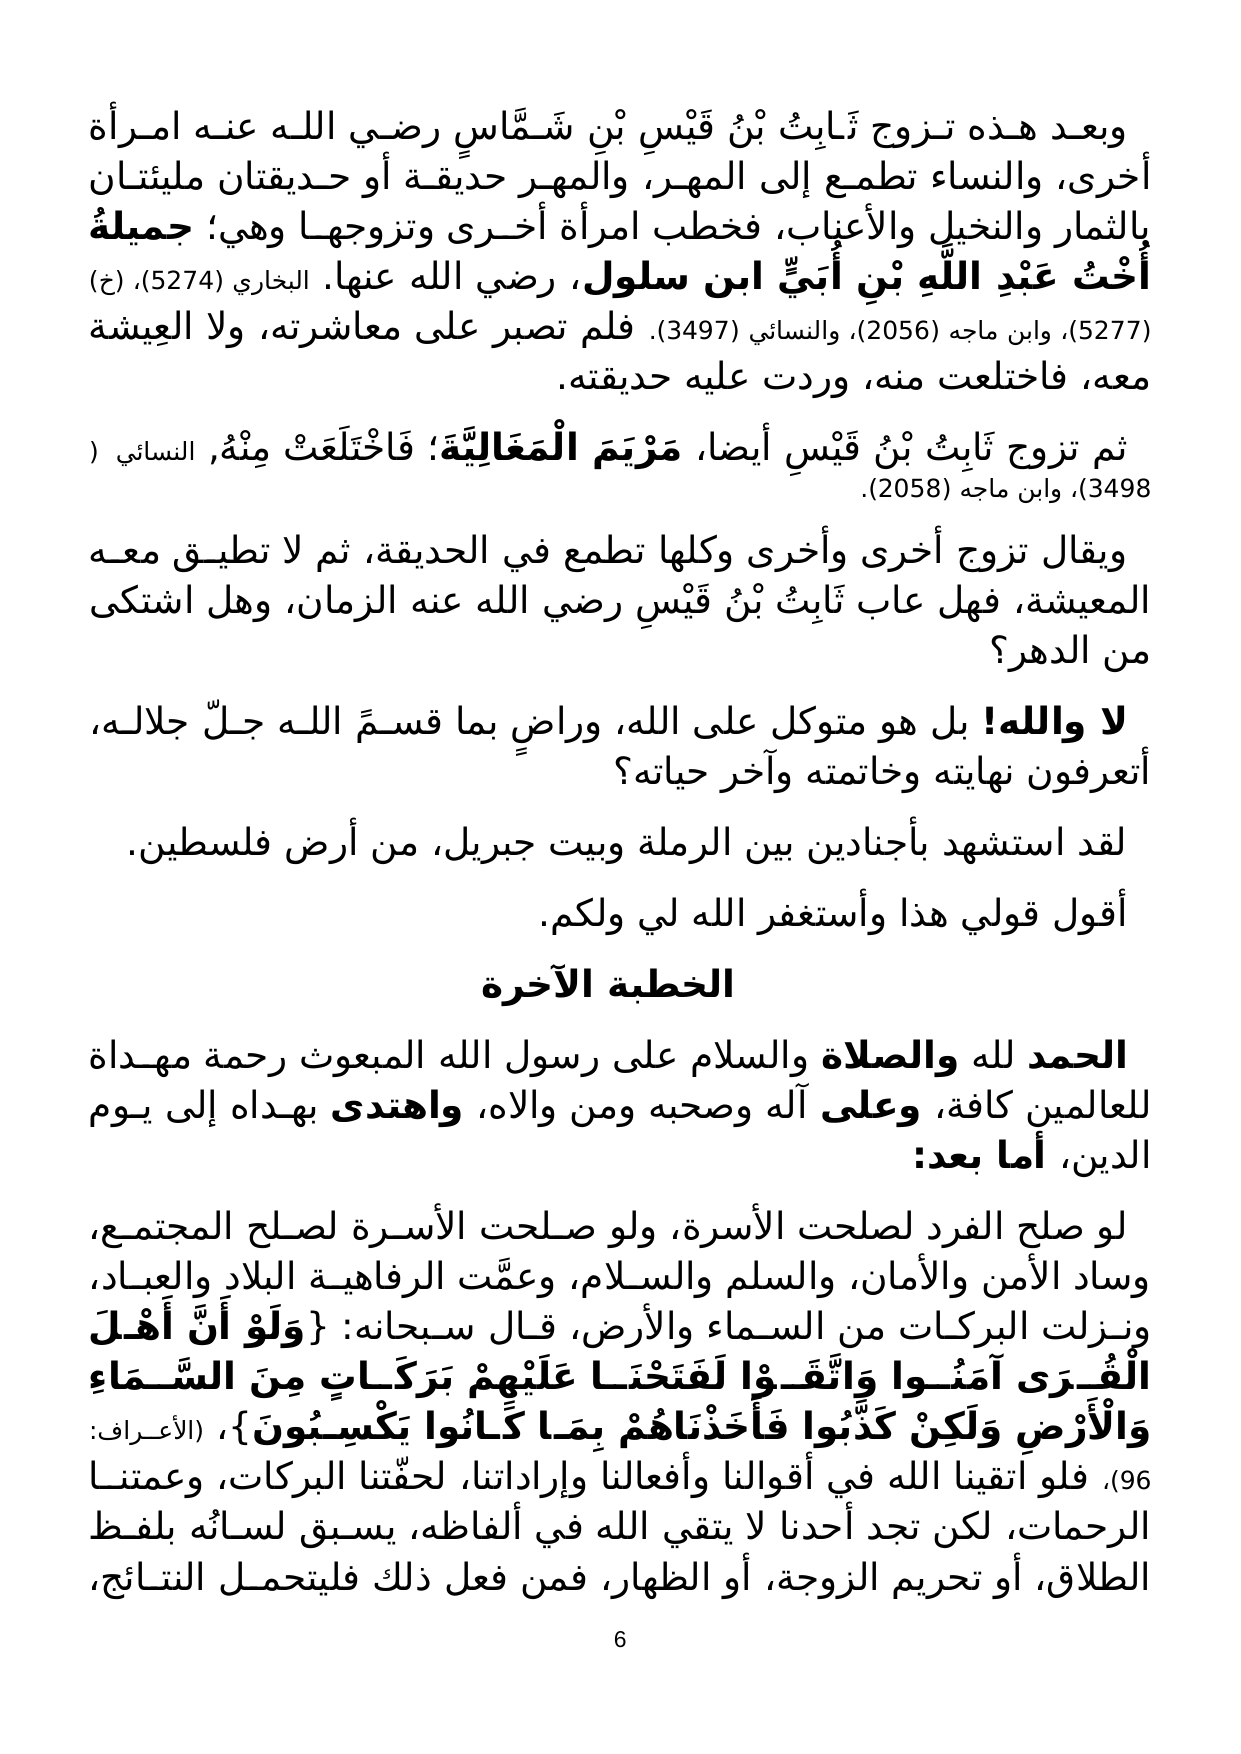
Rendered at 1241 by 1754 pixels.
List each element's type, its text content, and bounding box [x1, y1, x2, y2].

text لقد استشهد بأجنادين بين الرملة وبيت جبريل، من أرض فلسطين. [89, 820, 1152, 864]
text ثم تزوج ثَابِتُ بْنُ قَيْسِ أيضا، مَرْيَمَ الْمَغَالِيَّةَ؛ فَاخْتَلَعَتْ مِنْهُ, النسائي (3498)، وابن ماجه (2058). [89, 426, 1152, 503]
text وبعد هذه تزوج ثَابِتُ بْنُ قَيْسِ بْنِ شَمَّاسٍ رضي الله عنه امرأة أخرى، والنساء تطمع إلى المهر، والمهر حديقة أو حديقتان مليئتان بالثمار والنخيل والأعناب، فخطب امرأة أخرى وتزوجها وهي؛ جميلةُ أُخْتُ عَبْدِ اللَّهِ بْنِ أُبَيٍّ ابن سلول، رضي الله عنها. البخاري (5274)، (خ) (5277)، وابن ماجه (2056)، والنسائي (3497). فلم تصبر على معاشرته، ولا العِيشة معه، فاختلعت منه، وردت عليه حديقته. [89, 104, 1152, 398]
text الخطبة الآخرة [89, 962, 1152, 1006]
text أقول قولي هذا وأستغفر الله لي ولكم. [89, 891, 1152, 935]
text لا والله! بل هو متوكل على الله، وراضٍ بما قسمً الله جلّ جلاله، أتعرفون نهايته وخاتمته وآخر حياته؟ [89, 699, 1152, 793]
text الحمد لله والصلاة والسلام على رسول الله المبعوث رحمة مهداة للعالمين كافة، وعلى آله وصحبه ومن والاه، واهتدى بهداه إلى يوم الدين، أما بعد: [89, 1033, 1152, 1177]
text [89, 1204, 1152, 1599]
text ويقال تزوج أخرى وأخرى وكلها تطمع في الحديقة، ثم لا تطيق معه المعيشة، فهل عاب ثَابِتُ بْنُ قَيْسِ رضي الله عنه الزمان، وهل اشتكى من الدهر؟ [89, 528, 1152, 672]
